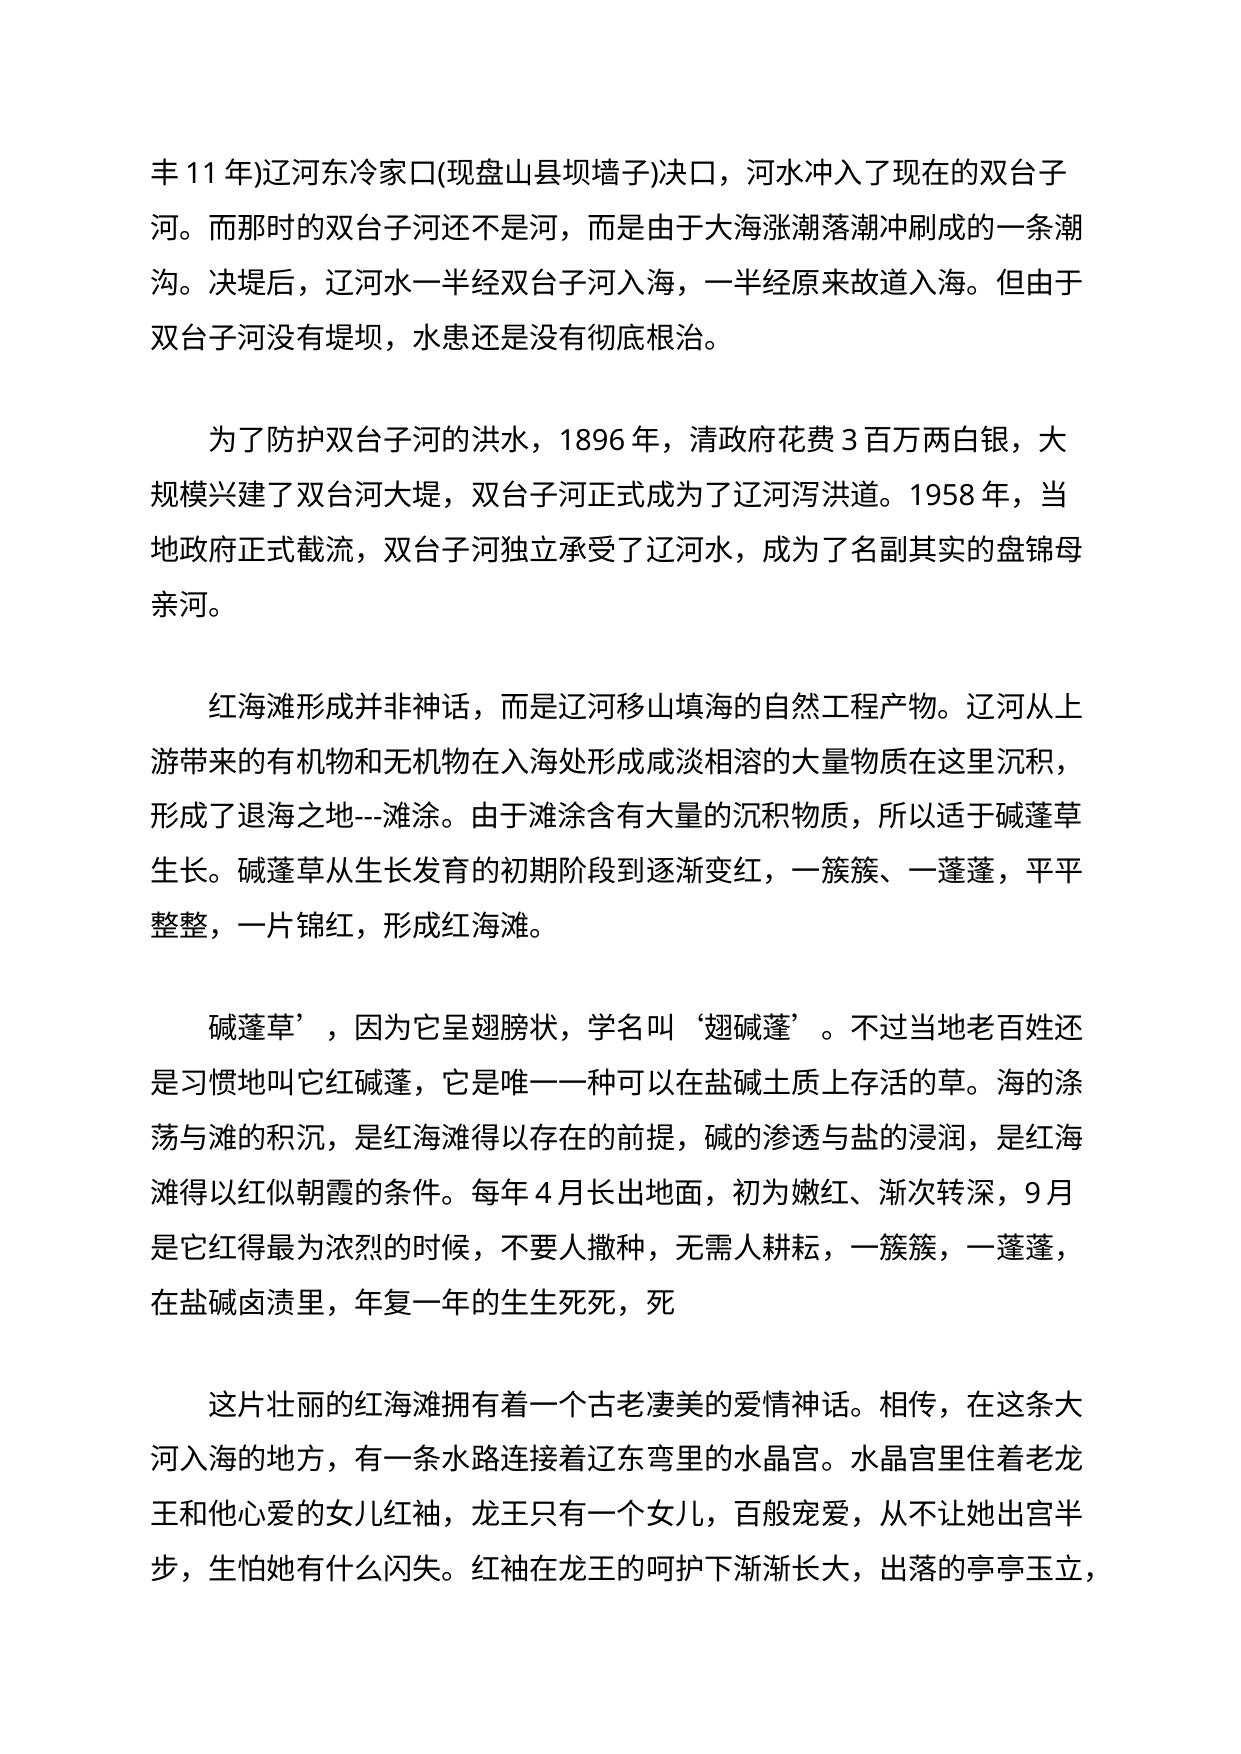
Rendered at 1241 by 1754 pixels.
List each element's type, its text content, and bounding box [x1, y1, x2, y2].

text 红海滩形成并非神话，而是辽河移山填海的自然工程产物。辽河从上游带来的有机物和无机物在入海处形成咸淡相溶的大量物质在这里沉积，形成了退海之地---滩涂。由于滩涂含有大量的沉积物质，所以适于碱蓬草生长。碱蓬草从生长发育的初期阶段到逐渐变红，一簇簇、一蓬蓬，平平整整，一片锦红，形成红海滩。 [150, 683, 1090, 945]
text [150, 150, 1090, 357]
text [150, 1381, 1090, 1588]
text 为了防护双台子河的洪水，1896年，清政府花费3百万两白银，大规模兴建了双台河大堤，双台子河正式成为了辽河泻洪道。1958年，当地政府正式截流，双台子河独立承受了辽河水，成为了名副其实的盘锦母亲河。 [150, 417, 1090, 624]
text 碱蓬草’，因为它呈翅膀状，学名叫‘翅碱蓬’。不过当地老百姓还是习惯地叫它红碱蓬，它是唯一一种可以在盐碱土质上存活的草。海的涤荡与滩的积沉，是红海滩得以存在的前提，碱的渗透与盐的浸润，是红海滩得以红似朝霞的条件。每年4月长出地面，初为嫩红、渐次转深，9月是它红得最为浓烈的时候，不要人撒种，无需人耕耘，一簇簇，一蓬蓬，在盐碱卤渍里，年复一年的生生死死，死 [150, 1005, 1090, 1322]
